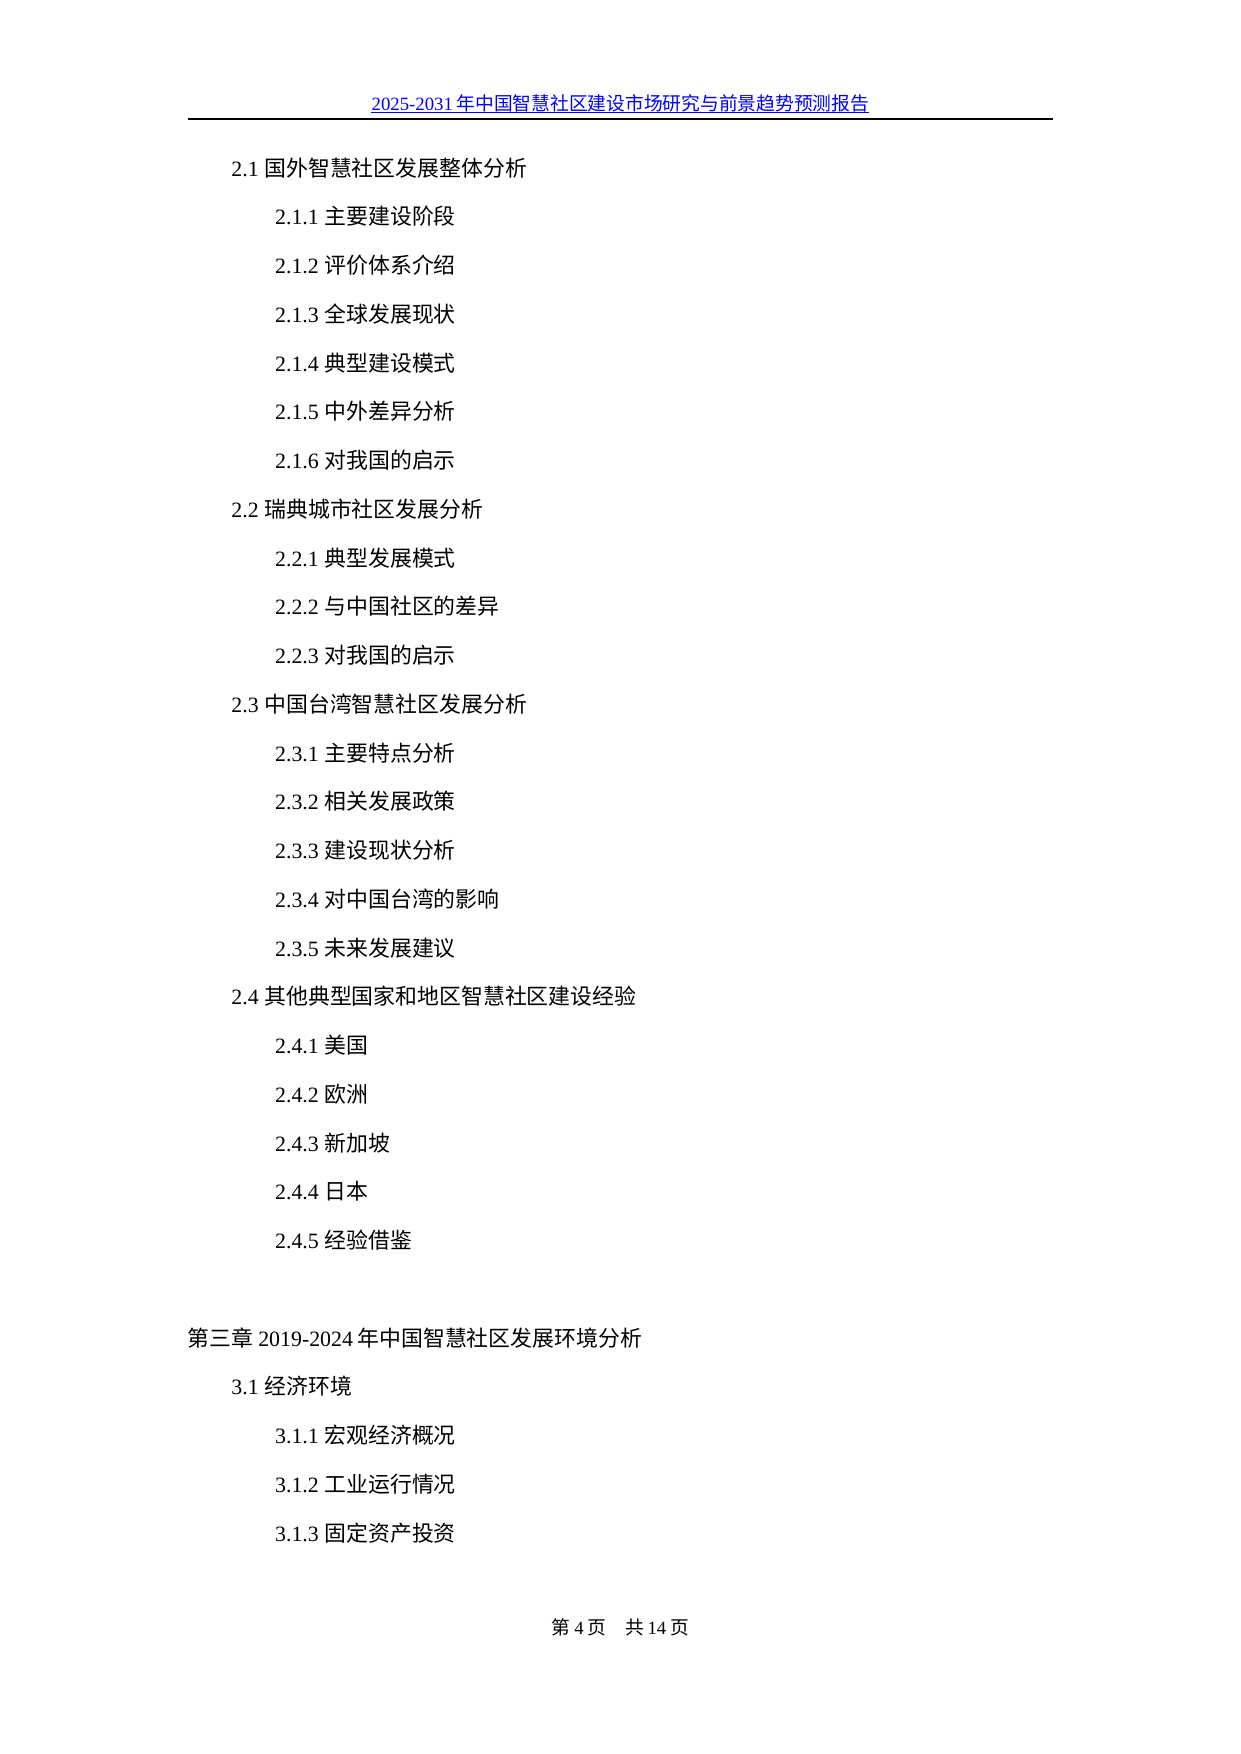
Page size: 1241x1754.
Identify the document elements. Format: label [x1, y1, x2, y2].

text [187, 150, 1053, 1548]
